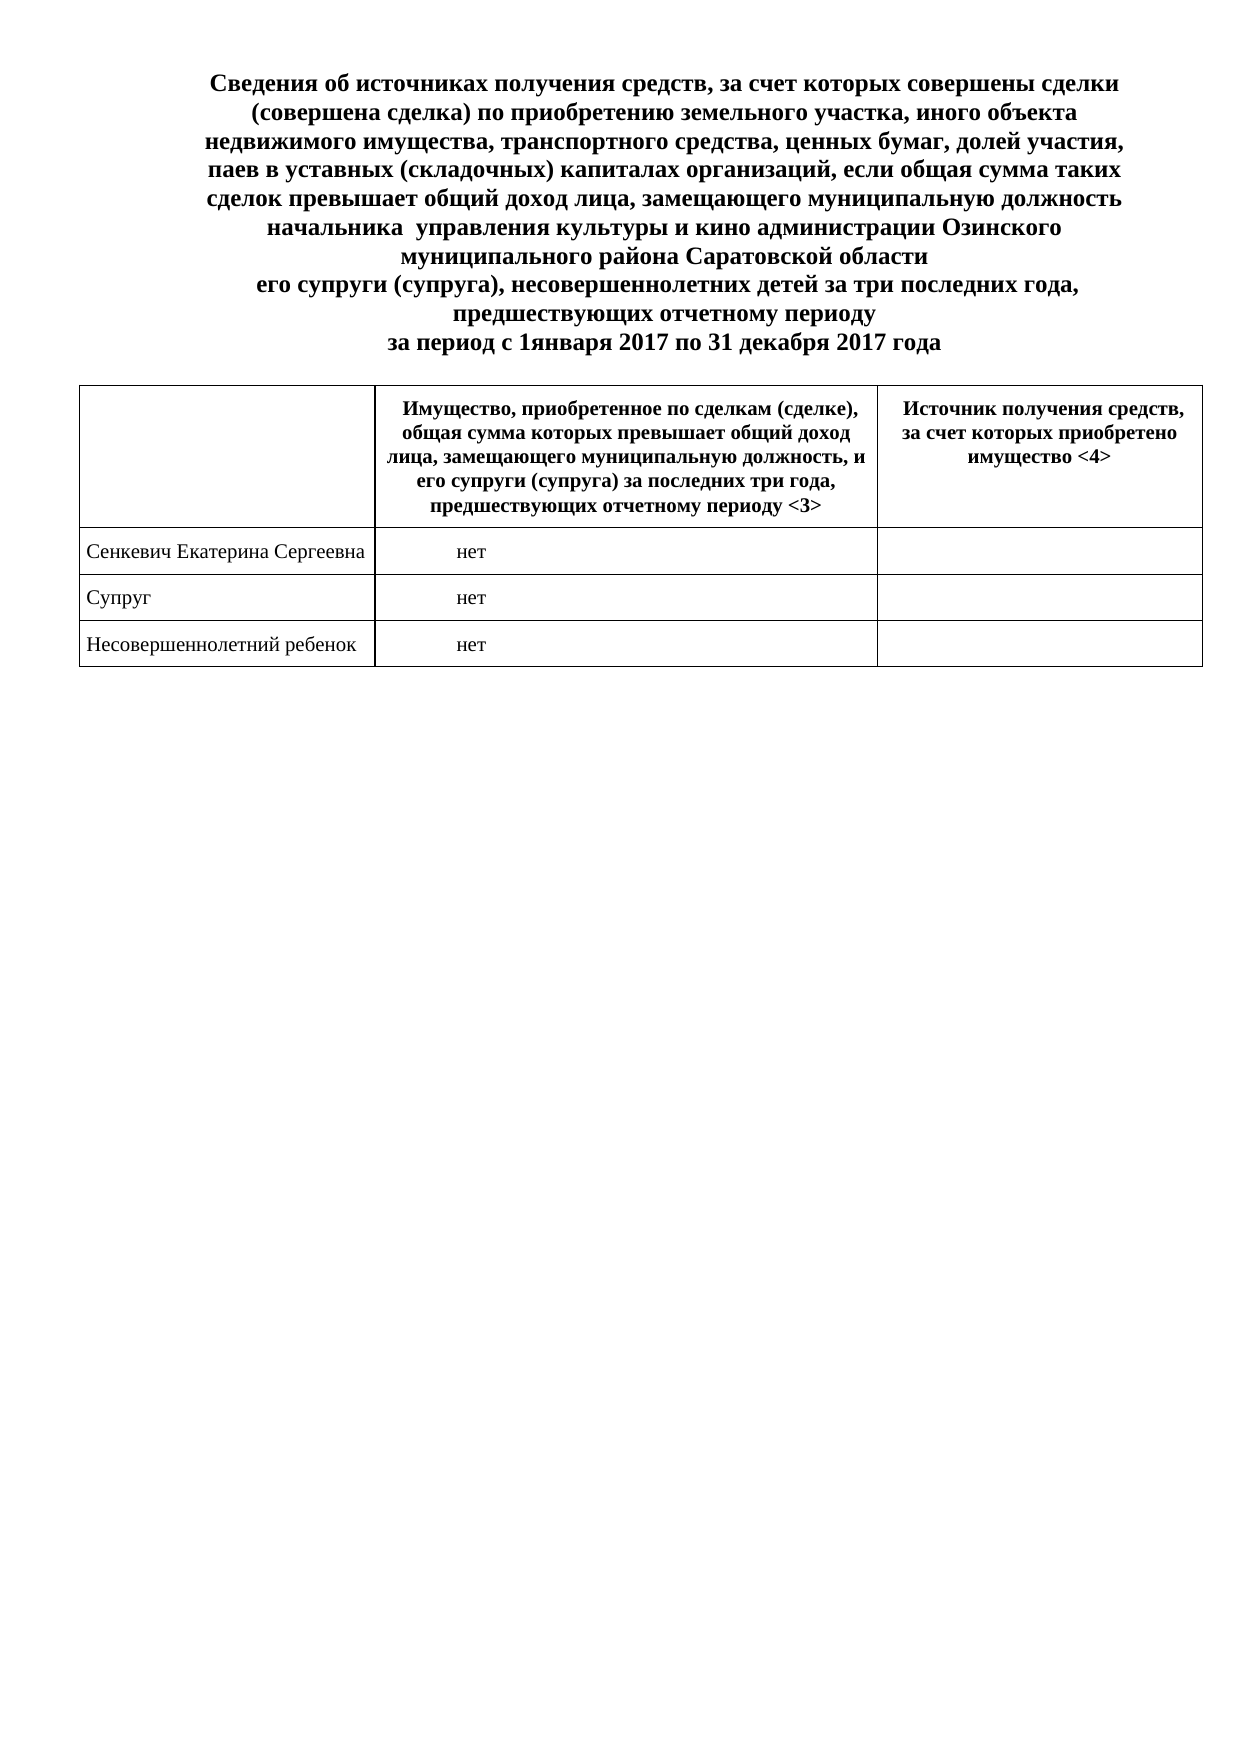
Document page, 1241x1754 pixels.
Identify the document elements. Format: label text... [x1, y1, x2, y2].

table_header Источник получения средств, за счет которых приобретено имущество <4> [878, 386, 1202, 527]
table_cell нет [376, 621, 877, 666]
table_header Имущество, приобретенное по сделкам (сделке), общая сумма которых превышает общий доход лица, замещающего муниципальную должность, и его супруги (супруга) за последних три года, предшествующих отчетному периоду <3> [376, 386, 877, 527]
table_cell Супруг [80, 575, 374, 620]
text Сведения об источниках получения средств, за счет которых совершены сделки (совершена сделка) по приобретению земельного участка, иного объекта недвижимого имущества, транспортного средства, ценных бумаг, долей участия, паев в уставных (складочных) капиталах организаций, если общая сумма таких сделок превышает общий доход лица, замещающего муниципальную должность начальника управления культуры и кино администрации Озинского муниципального района Саратовской области [177, 68, 1152, 269]
table_cell Несовершеннолетний ребенок [80, 621, 374, 666]
text его супруги (супруга), несовершеннолетних детей за три последних года, предшествующих отчетному периоду [177, 269, 1152, 327]
table_cell [878, 528, 1202, 573]
table_cell [878, 621, 1202, 666]
table_cell [878, 575, 1202, 620]
table_header [80, 386, 374, 527]
table_cell Сенкевич Екатерина Сергеевна [80, 528, 374, 573]
table_cell нет [376, 575, 877, 620]
table_cell нет [376, 528, 877, 573]
text за период с 1января 2017 по 31 декабря 2017 года [177, 327, 1152, 356]
